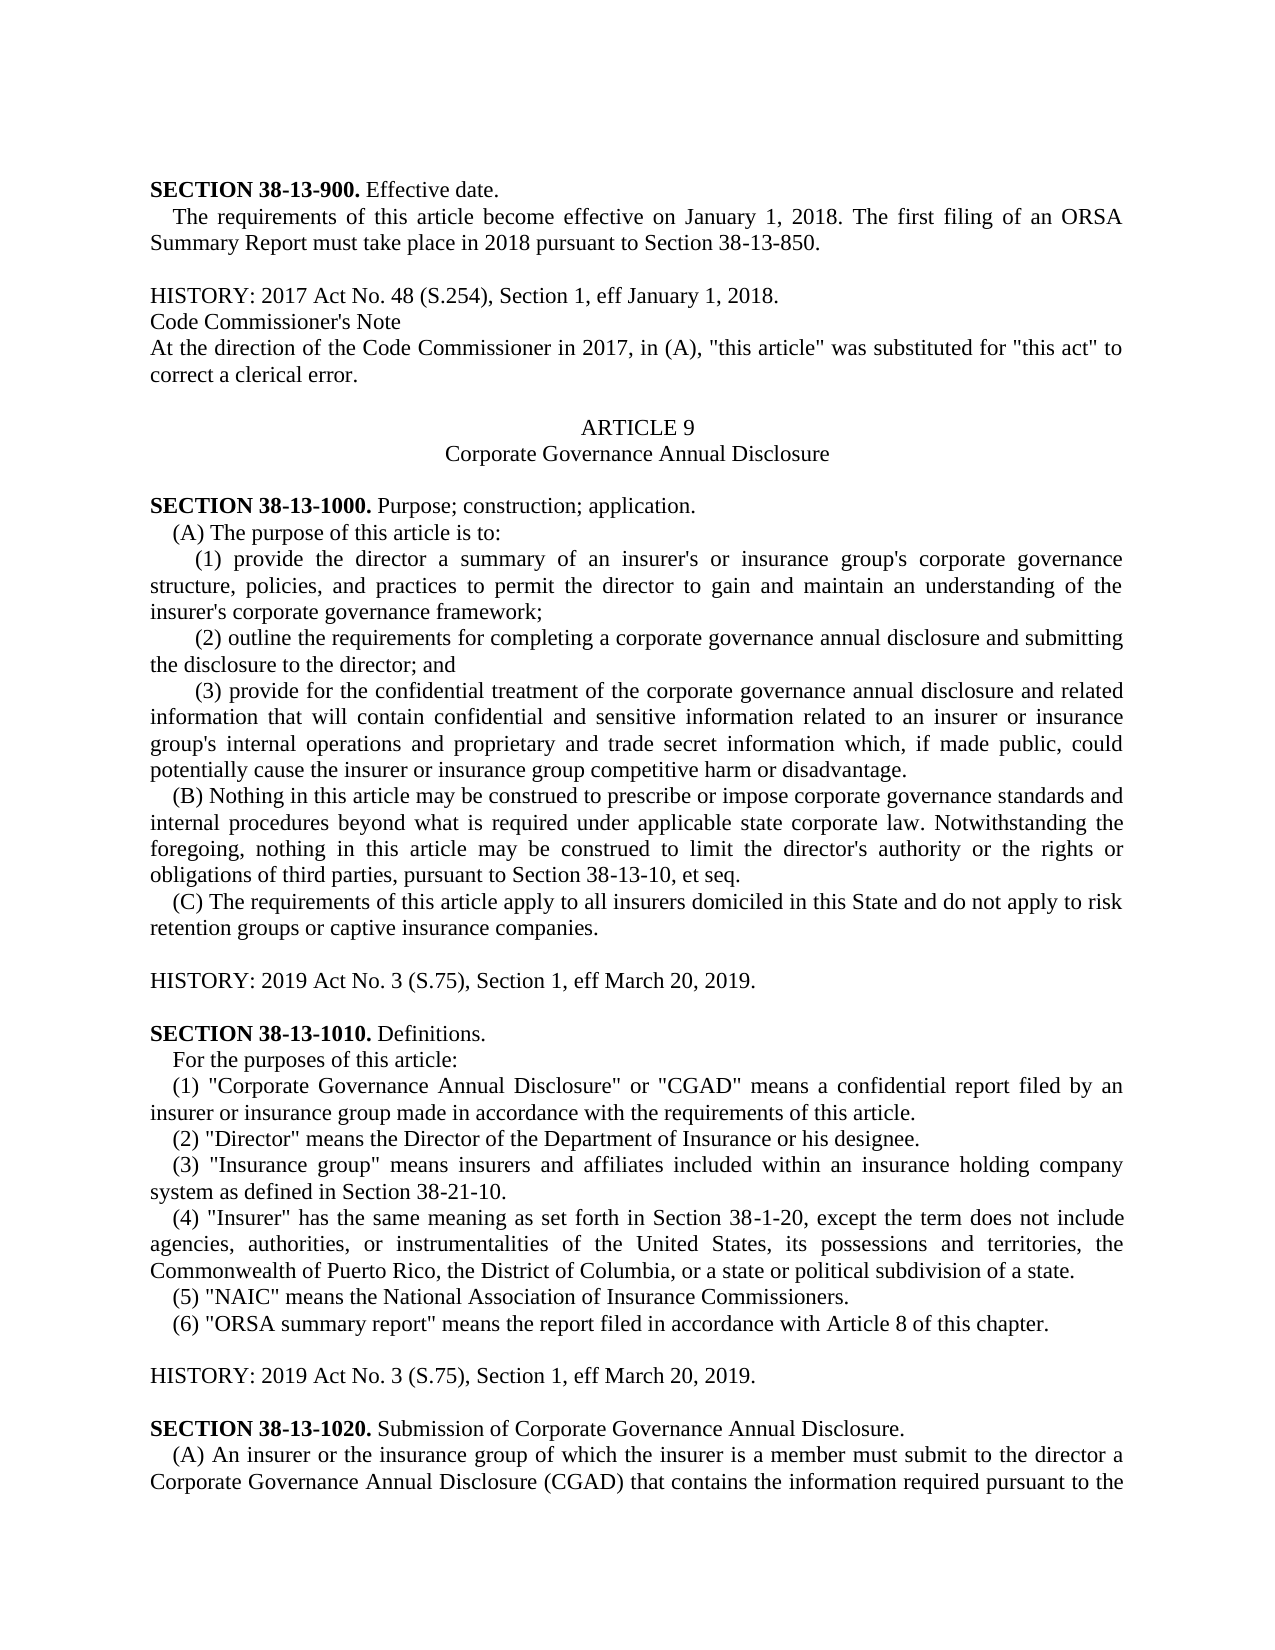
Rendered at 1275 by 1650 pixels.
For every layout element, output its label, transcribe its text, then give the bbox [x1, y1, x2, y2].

text (4) "Insurer" has the same meaning as set forth in Section 38-1-20, except the term does not include agencies, authorities, or instrumentalities of the United States, its possessions and territories, the Commonwealth of Puerto Rico, the District of Columbia, or a state or political subdivision of a state. [150, 1204, 1125, 1283]
text (3) "Insurance group" means insurers and affiliates included within an insurance holding company system as defined in Section 38-21-10. [150, 1151, 1125, 1204]
text (1) "Corporate Governance Annual Disclosure" or "CGAD" means a confidential report filed by an insurer or insurance group made in accordance with the requirements of this article. [150, 1072, 1125, 1125]
text (6) "ORSA summary report" means the report filed in accordance with Article 8 of this chapter. [150, 1309, 1125, 1336]
text (A) The purpose of this article is to: [150, 519, 1125, 545]
text For the purposes of this article: [150, 1046, 1125, 1072]
text (C) The requirements of this article apply to all insurers domiciled in this State and do not apply to risk retention groups or captive insurance companies. [150, 888, 1125, 941]
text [150, 1441, 1125, 1494]
text HISTORY: 2019 Act No. 3 (S.75), Section 1, eff March 20, 2019. [150, 1362, 1125, 1389]
text The requirements of this article become effective on January 1, 2018. The first filing of an ORSA Summary Report must take place in 2018 pursuant to Section 38-13-850. [150, 203, 1125, 255]
text HISTORY: 2019 Act No. 3 (S.75), Section 1, eff March 20, 2019. [150, 967, 1125, 993]
text Code Commissioner's Note [150, 308, 1125, 334]
text (2) outline the requirements for completing a corporate governance annual disclosure and submitting the disclosure to the director; and [150, 624, 1125, 677]
text ARTICLE 9 [150, 413, 1125, 440]
text Corporate Governance Annual Disclosure [150, 440, 1125, 466]
text SECTION 38-13-1010. Definitions. [150, 1020, 1125, 1046]
text (1) provide the director a summary of an insurer's or insurance group's corporate governance structure, policies, and practices to permit the director to gain and maintain an understanding of the insurer's corporate governance framework; [150, 545, 1125, 624]
text SECTION 38-13-900. Effective date. [150, 176, 1125, 203]
text SECTION 38-13-1020. Submission of Corporate Governance Annual Disclosure. [150, 1415, 1125, 1441]
text At the direction of the Code Commissioner in 2017, in (A), "this article" was substituted for "this act" to correct a clerical error. [150, 334, 1125, 387]
text (5) "NAIC" means the National Association of Insurance Commissioners. [150, 1283, 1125, 1309]
text HISTORY: 2017 Act No. 48 (S.254), Section 1, eff January 1, 2018. [150, 282, 1125, 308]
text (2) "Director" means the Director of the Department of Insurance or his designee. [150, 1125, 1125, 1151]
text (3) provide for the confidential treatment of the corporate governance annual disclosure and related information that will contain confidential and sensitive information related to an insurer or insurance group's internal operations and proprietary and trade secret information which, if made public, could potentially cause the insurer or insurance group competitive harm or disadvantage. [150, 677, 1125, 782]
text (B) Nothing in this article may be construed to prescribe or impose corporate governance standards and internal procedures beyond what is required under applicable state corporate law. Notwithstanding the foregoing, nothing in this article may be construed to limit the director's authority or the rights or obligations of third parties, pursuant to Section 38-13-10, et seq. [150, 782, 1125, 888]
text SECTION 38-13-1000. Purpose; construction; application. [150, 493, 1125, 519]
